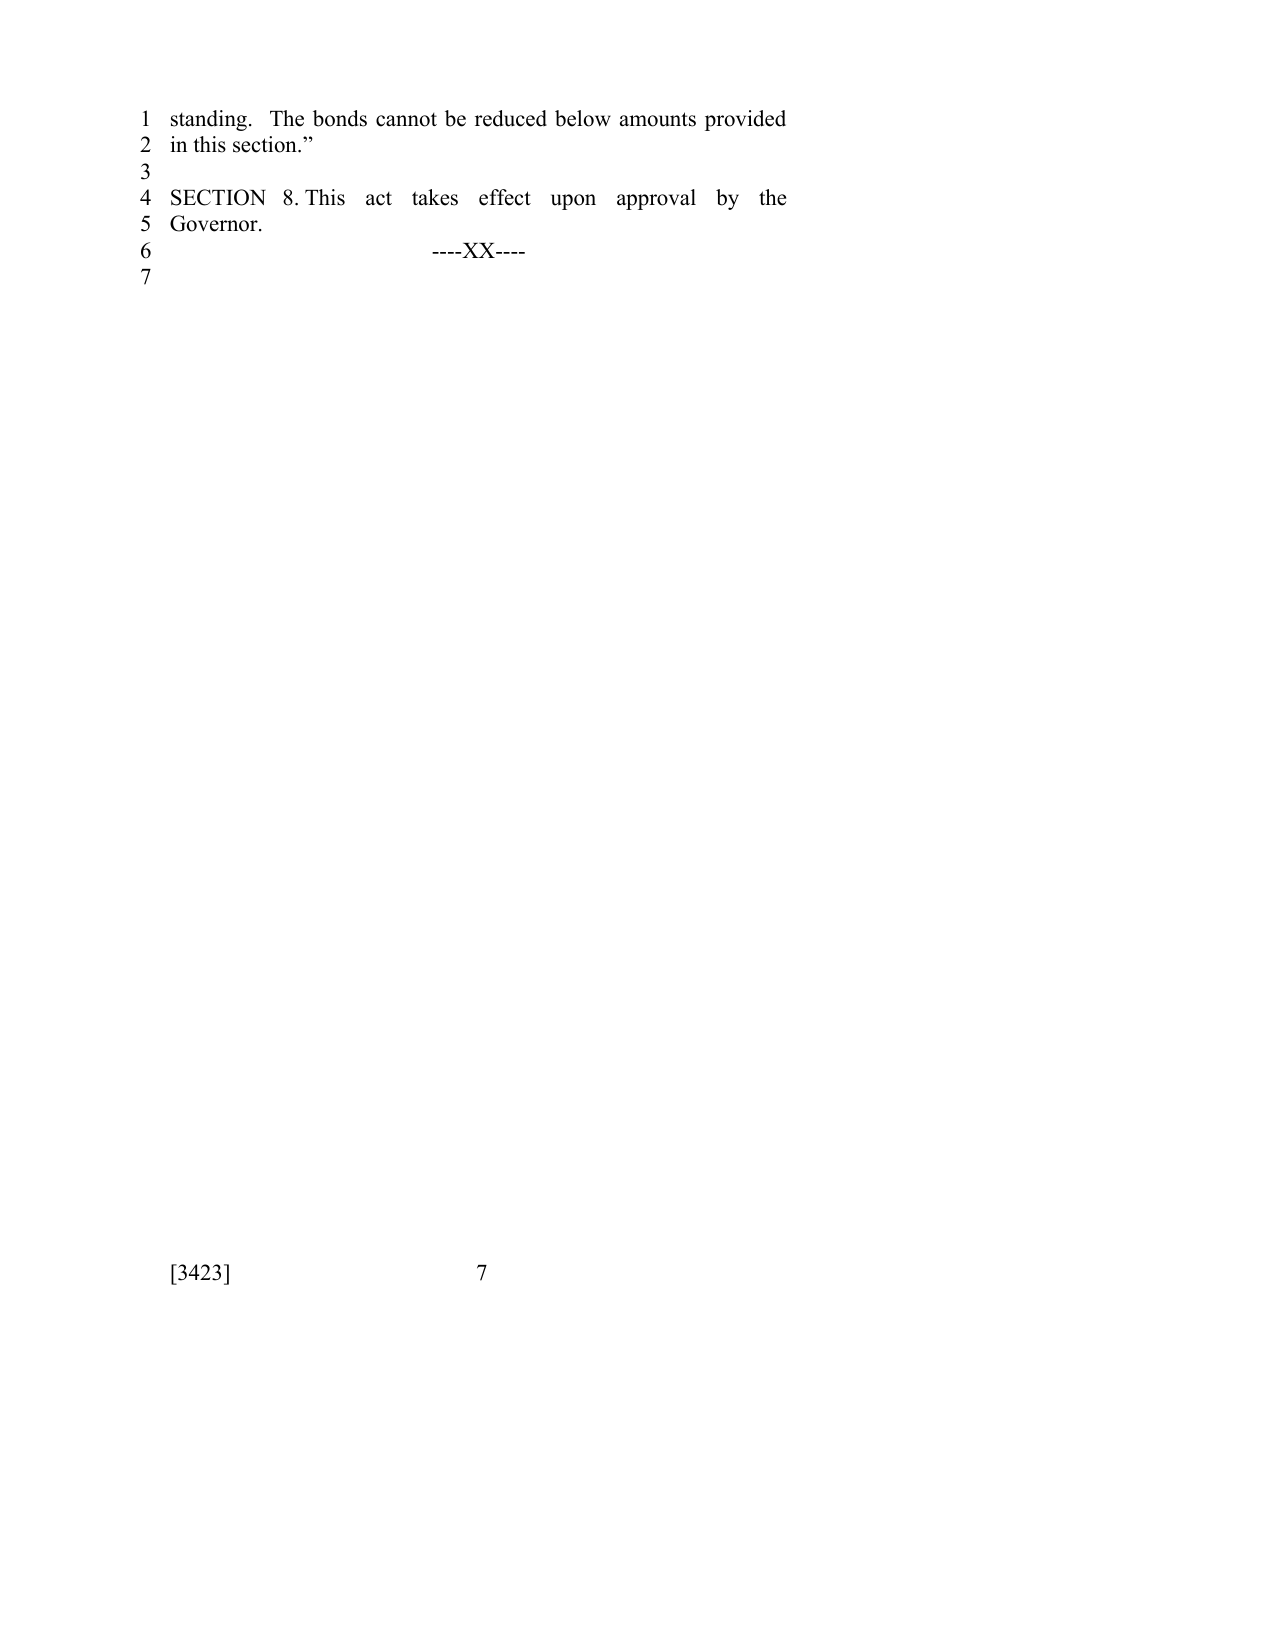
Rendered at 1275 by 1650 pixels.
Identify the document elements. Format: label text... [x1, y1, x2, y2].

text SECTION 8. This act takes effect upon approval by the Governor. [169, 184, 787, 237]
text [169, 105, 787, 158]
text ----XX---- [169, 237, 787, 263]
